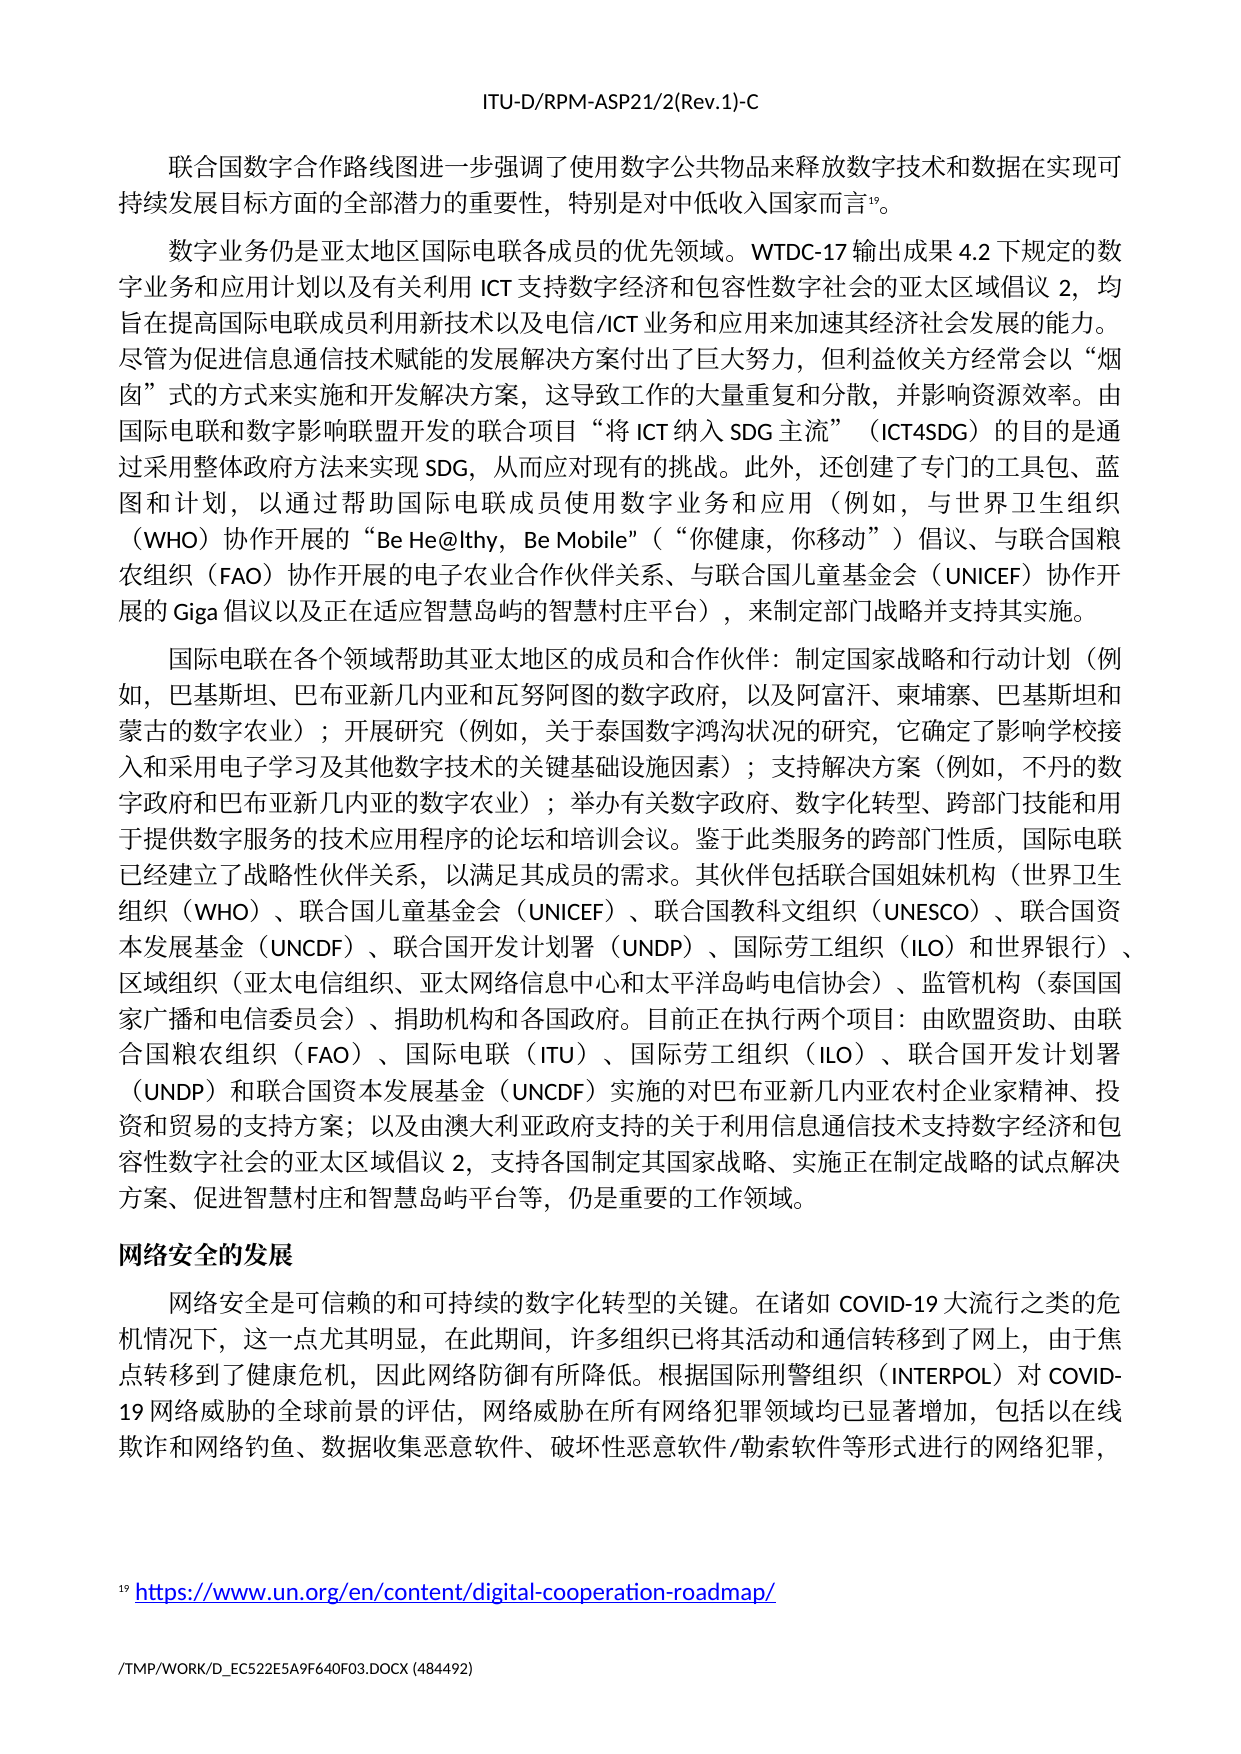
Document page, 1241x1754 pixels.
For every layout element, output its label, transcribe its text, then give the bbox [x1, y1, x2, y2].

text 数字业务仍是亚太地区国际电联各成员的优先领域。WTDC-17输出成果4.2下规定的数字业务和应用计划以及有关利用ICT支持数字经济和包容性数字社会的亚太区域倡议2，均旨在提高国际电联成员利用新技术以及电信/ICT业务和应用来加速其经济社会发展的能力。尽管为促进信息通信技术赋能的发展解决方案付出了巨大努力，但利益攸关方经常会以“烟囱”式的方式来实施和开发解决方案，这导致工作的大量重复和分散，并影响资源效率。由国际电联和数字影响联盟开发的联合项目“将ICT纳入SDG主流”（ICT4SDG）的目的是通过采用整体政府方法来实现SDG，从而应对现有的挑战。此外，还创建了专门的工具包、蓝图和计划，以通过帮助国际电联成员使用数字业务和应用（例如，与世界卫生组织（WHO）协作开展的“Be He@lthy，Be Mobile”（“你健康，你移动”）倡议、与联合国粮农组织（FAO）协作开展的电子农业合作伙伴关系、与联合国儿童基金会（UNICEF）协作开展的Giga倡议以及正在适应智慧岛屿的智慧村庄平台），来制定部门战略并支持其实施。 [118, 232, 1122, 627]
text 联合国数字合作路线图进一步强调了使用数字公共物品来释放数字技术和数据在实现可持续发展目标方面的全部潜力的重要性，特别是对中低收入国家而言。 [118, 148, 1122, 219]
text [118, 1284, 1122, 1464]
text 国际电联在各个领域帮助其亚太地区的成员和合作伙伴：制定国家战略和行动计划（例如，巴基斯坦、巴布亚新几内亚和瓦努阿图的数字政府，以及阿富汗、柬埔寨、巴基斯坦和蒙古的数字农业）；开展研究（例如，关于泰国数字鸿沟状况的研究，它确定了影响学校接入和采用电子学习及其他数字技术的关键基础设施因素）；支持解决方案（例如，不丹的数字政府和巴布亚新几内亚的数字农业）；举办有关数字政府、数字化转型、跨部门技能和用于提供数字服务的技术应用程序的论坛和培训会议。鉴于此类服务的跨部门性质，国际电联已经建立了战略性伙伴关系，以满足其成员的需求。其伙伴包括联合国姐妹机构（世界卫生组织（WHO）、联合国儿童基金会（UNICEF）、联合国教科文组织（UNESCO）、联合国资本发展基金（UNCDF）、联合国开发计划署（UNDP）、国际劳工组织（ILO）和世界银行）、区域组织（亚太电信组织、亚太网络信息中心和太平洋岛屿电信协会）、监管机构（泰国国家广播和电信委员会）、捐助机构和各国政府。目前正在执行两个项目：由欧盟资助、由联合国粮农组织（FAO）、国际电联（ITU）、国际劳工组织（ILO）、联合国开发计划署（UNDP）和联合国资本发展基金（UNCDF）实施的对巴布亚新几内亚农村企业家精神、投资和贸易的支持方案；以及由澳大利亚政府支持的关于利用信息通信技术支持数字经济和包容性数字社会的亚太区域倡议2，支持各国制定其国家战略、实施正在制定战略的试点解决方案、促进智慧村庄和智慧岛屿平台等，仍是重要的工作领域。 [118, 640, 1122, 1215]
subtitle 网络安全的发展 [118, 1236, 1122, 1272]
